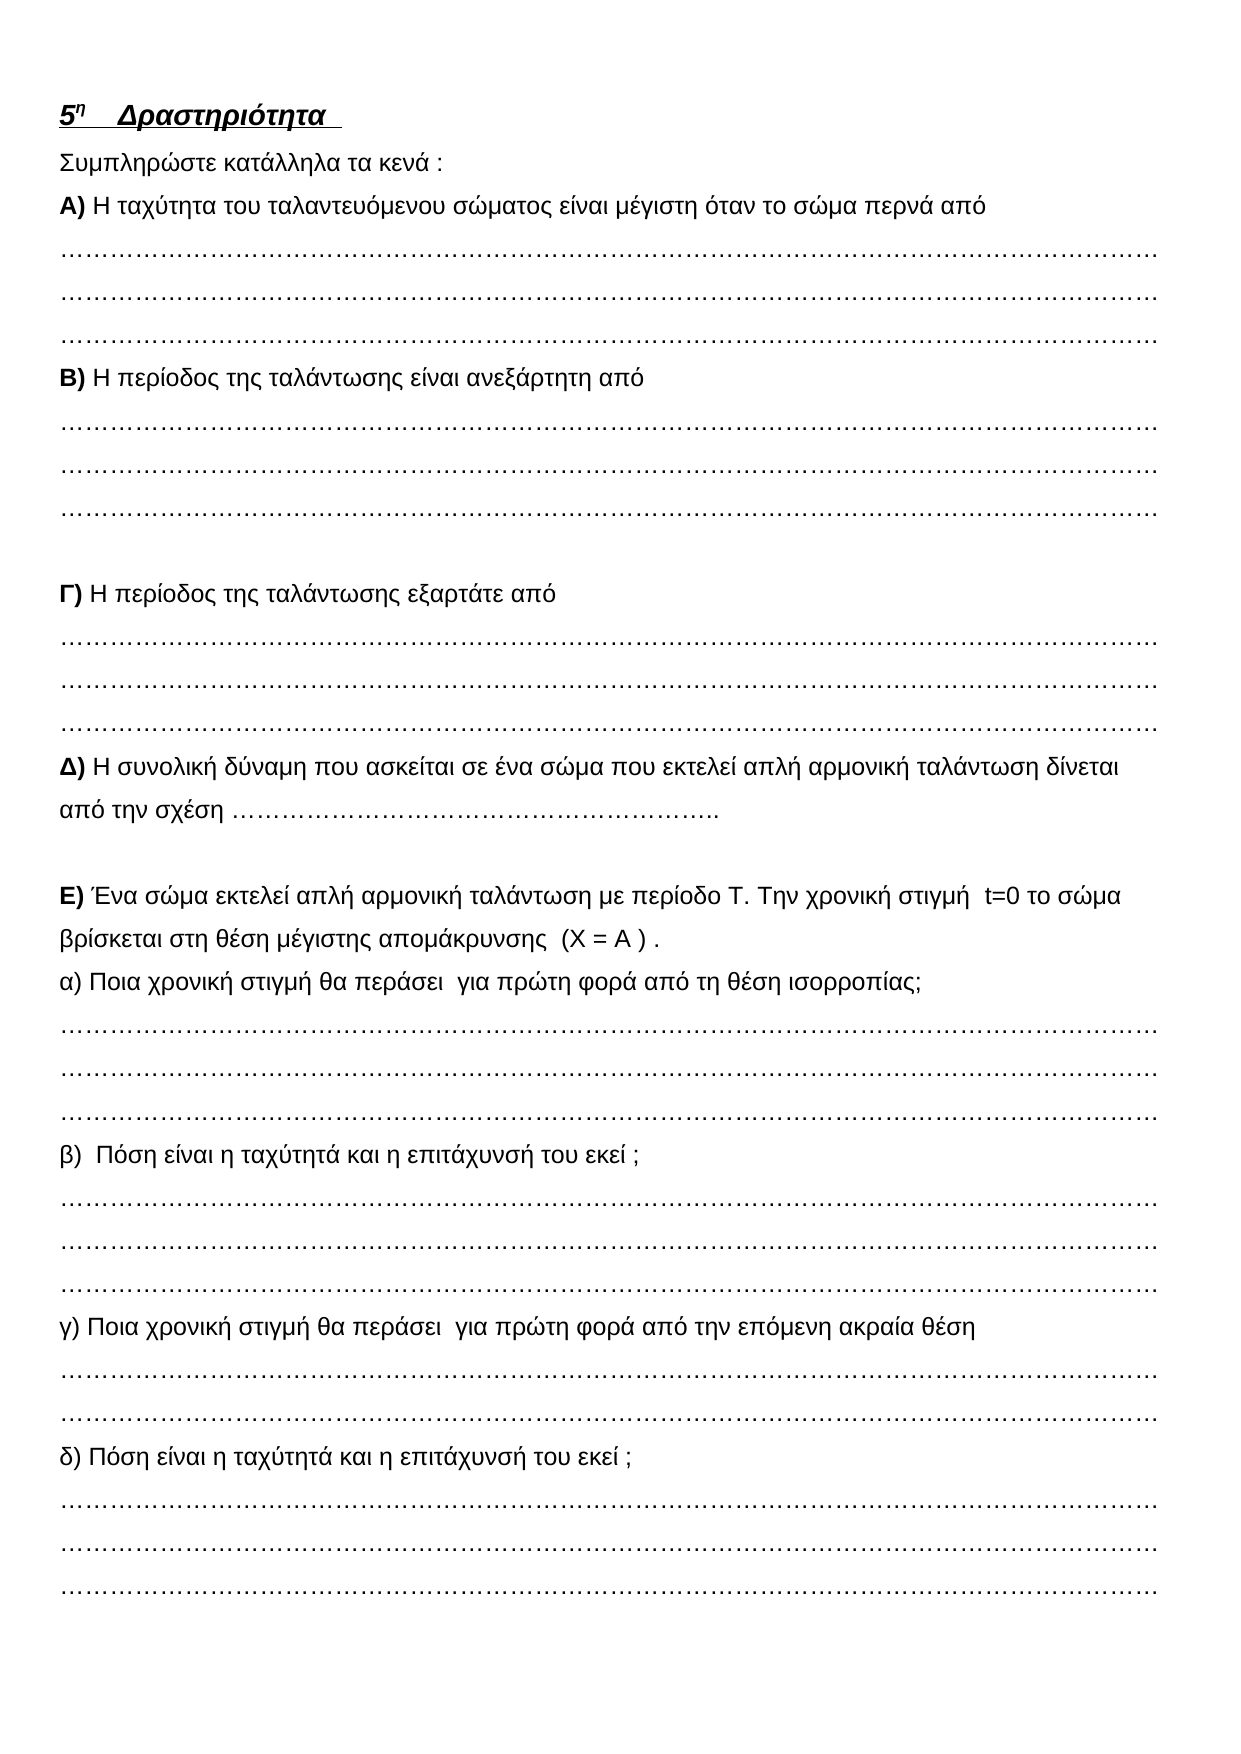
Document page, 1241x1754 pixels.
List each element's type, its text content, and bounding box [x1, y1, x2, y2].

text Β) Η περίοδος της ταλάντωσης είναι ανεξάρτητη από ……………………………………………………………………………………………………………………………………………………………………………………………………………………………………………………………………………………………………………………………………………………………… [59, 363, 1167, 522]
text Συμπληρώστε κατάλληλα τα κενά : Α) Η ταχύτητα του ταλαντευόμενου σώματος είναι μέγιστη όταν το σώμα περνά από ……………………………………………………………………………………………………………………………………………………………………………………………………………………………………………………………………………………………………………………………………………………………… [59, 148, 1167, 349]
text γ) Ποια χρονική στιγμή θα περάσει για πρώτη φορά από την επόμενη ακραία θέση …………………………………………………………………………………………………………………… [59, 1312, 1167, 1384]
text ……………………………………………………………………………………………………………………δ) Πόση είναι η ταχύτητά και η επιτάχυνσή του εκεί ; ……………………………………………………………………………………………………………………………………………………………………………………………………………………………………………………………………………………………………………………………………………………………… [59, 1398, 1167, 1600]
text 5η Δραστηριότητα [59, 97, 1167, 131]
text Γ) Η περίοδος της ταλάντωσης εξαρτάτε από ……………………………………………………………………………………………………………………………………………………………………………………………………………………………………………………………………………………………………………………………………………………………… Δ) Η συνολική δύναμη που ασκείται σε ένα σώμα που εκτελεί απλή αρμονική ταλάντωση δίνεται από την σχέση ………………………………………………….. [59, 579, 1167, 823]
text Ε) Ένα σώμα εκτελεί απλή αρμονική ταλάντωση με περίοδο Τ. Την χρονική στιγμή t=0 το σώμα βρίσκεται στη θέση μέγιστης απομάκρυνσης (Χ = Α ) . α) Ποια χρονική στιγμή θα περάσει για πρώτη φορά από τη θέση ισορροπίας; ………………………………………………………………………………………………………………………………………………………………………………………………………………………………………………………………………………………………………………………………………………………………β) Πόση είναι η ταχύτητά και η επιτάχυνσή του εκεί ; ……………………………………………………………………………………………………………………………………………………………………………………………………………………………………………………………………………………………………………………………………………………………… [59, 881, 1167, 1298]
